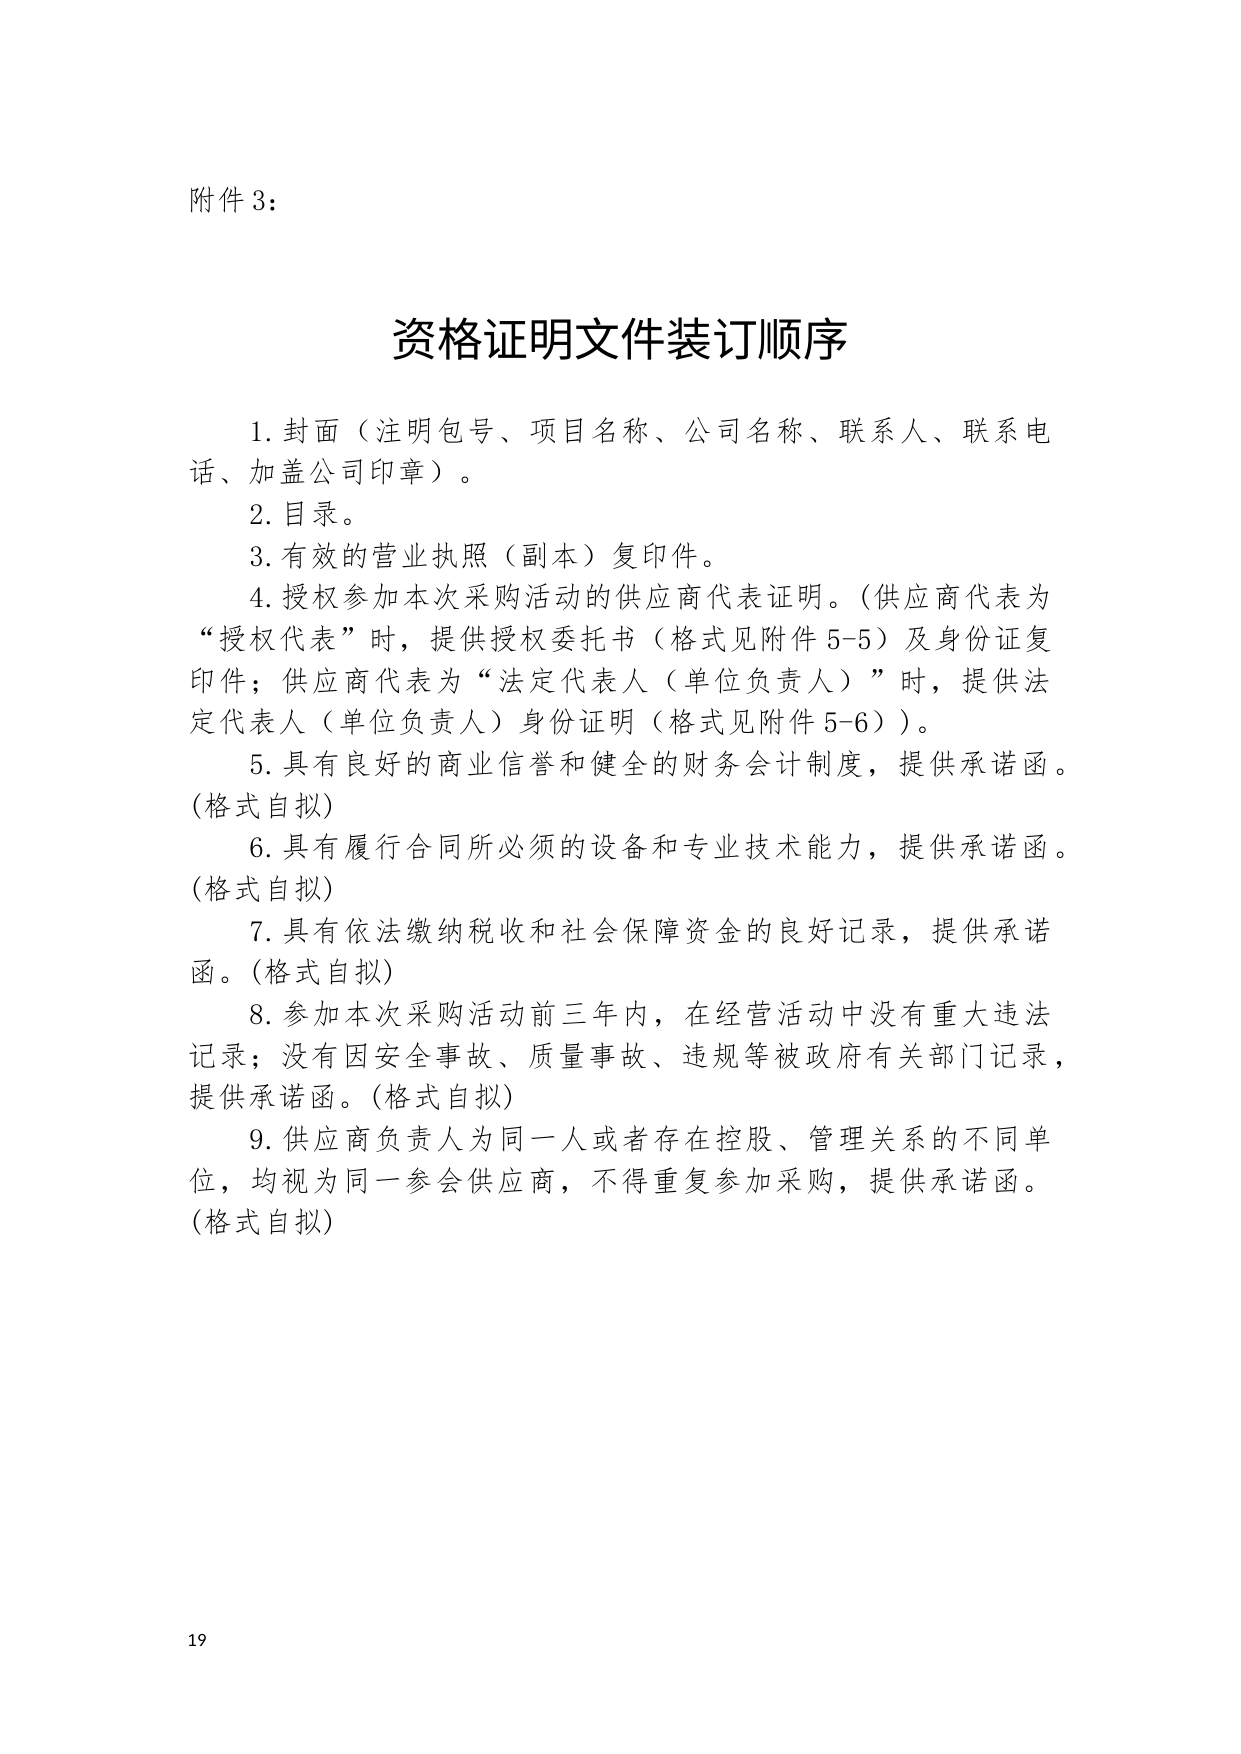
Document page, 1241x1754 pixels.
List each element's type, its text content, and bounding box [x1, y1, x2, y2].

text 9.供应商负责人为同一人或者存在控股、管理关系的不同单位，均视为同一参会供应商，不得重复参加采购，提供承诺函。(格式自拟) [187, 1116, 1053, 1241]
text 1.封面（注明包号、项目名称、公司名称、联系人、联系电话、加盖公司印章）。 [187, 408, 1053, 491]
text 6.具有履行合同所必须的设备和专业技术能力，提供承诺函。(格式自拟) [187, 824, 1053, 908]
text 3.有效的营业执照（副本）复印件。 [187, 533, 1053, 574]
text 4.授权参加本次采购活动的供应商代表证明。(供应商代表为“授权代表”时，提供授权委托书（格式见附件5-5）及身份证复印件；供应商代表为“法定代表人（单位负责人）”时，提供法定代表人（单位负责人）身份证明（格式见附件5-6）)。 [187, 574, 1053, 741]
text 8.参加本次采购活动前三年内，在经营活动中没有重大违法记录；没有因安全事故、质量事故、违规等被政府有关部门记录，提供承诺函。(格式自拟) [187, 991, 1053, 1116]
text 5.具有良好的商业信誉和健全的财务会计制度，提供承诺函。(格式自拟) [187, 741, 1053, 824]
text 7.具有依法缴纳税收和社会保障资金的良好记录，提供承诺函。(格式自拟) [187, 908, 1053, 991]
text 2.目录。 [187, 491, 1053, 533]
text 资格证明文件装订顺序 [187, 287, 1053, 385]
text 附件3： [187, 162, 1053, 222]
